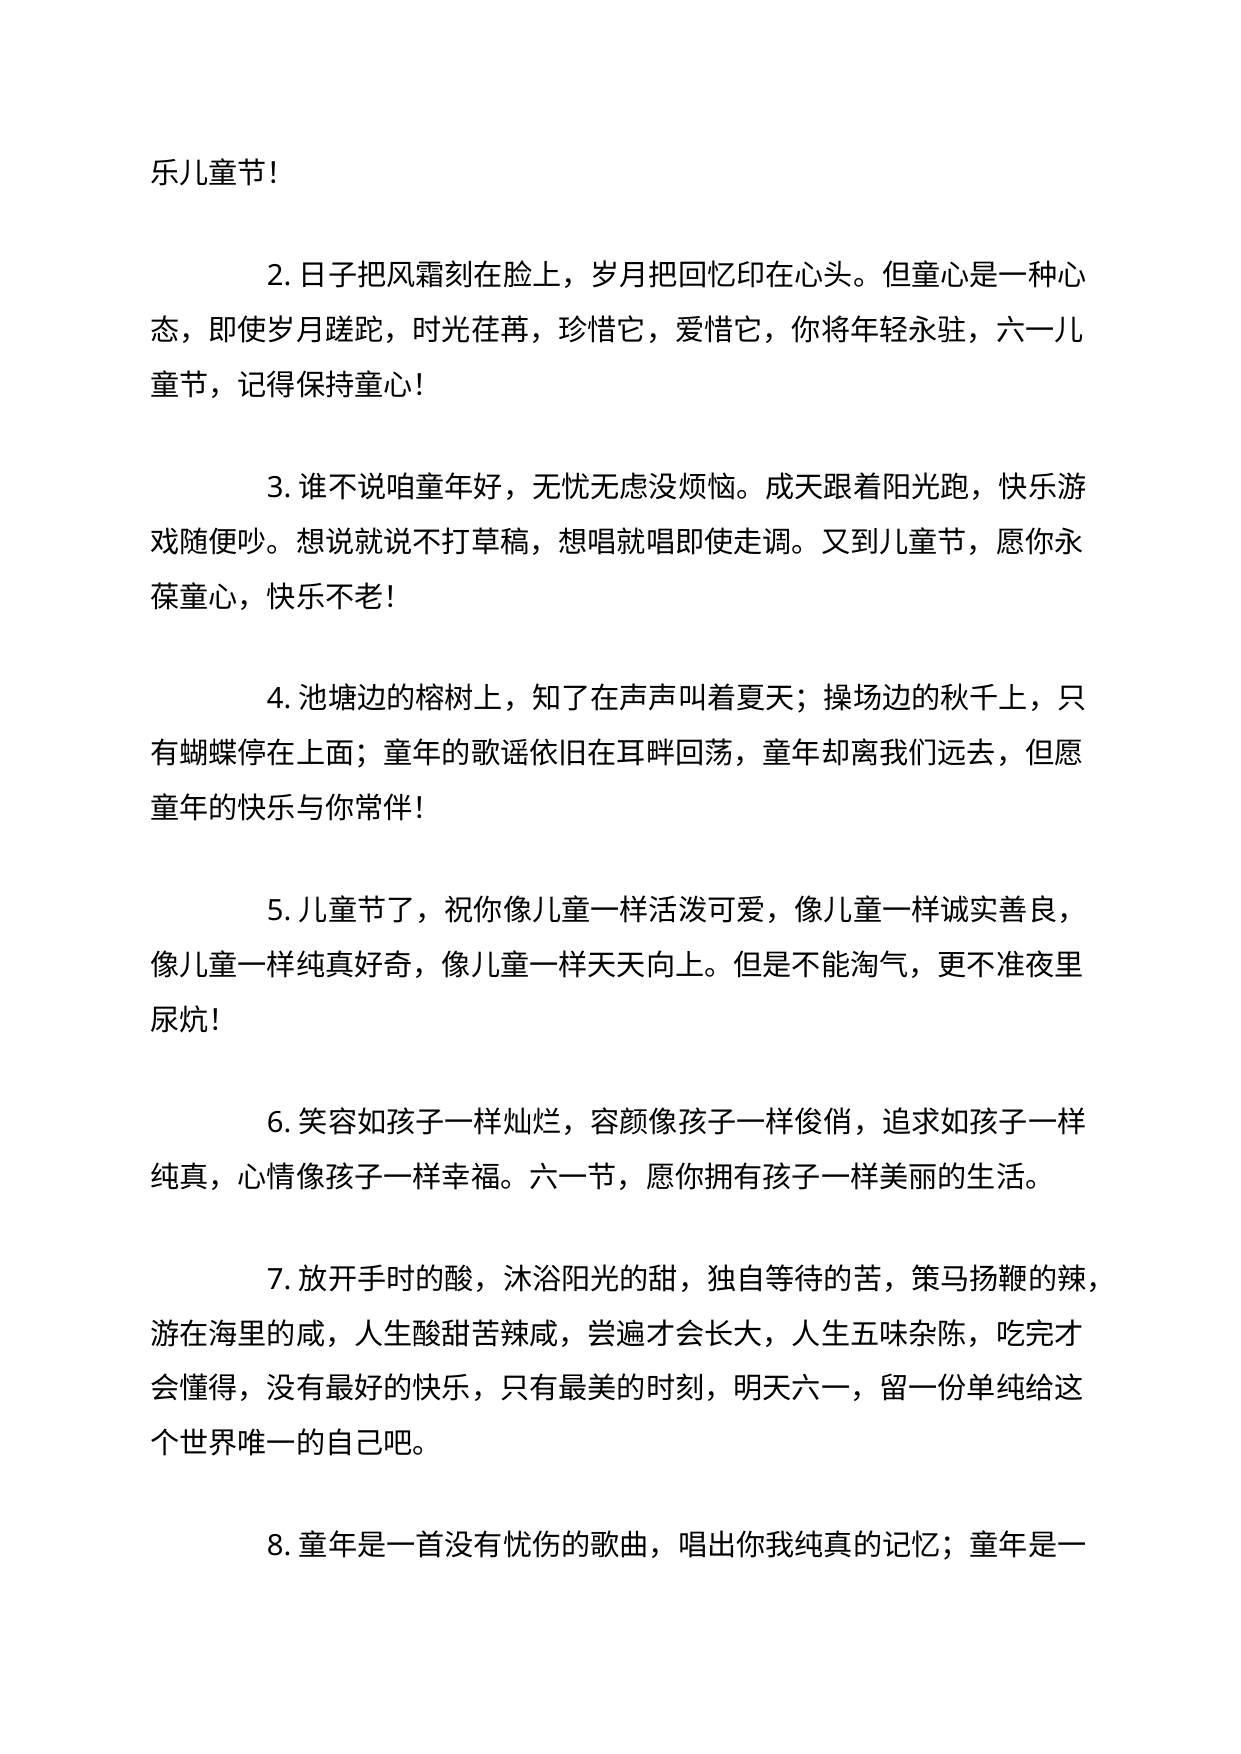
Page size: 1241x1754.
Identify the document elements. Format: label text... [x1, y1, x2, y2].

text 5. 儿童节了，祝你像儿童一样活泼可爱，像儿童一样诚实善良，像儿童一样纯真好奇，像儿童一样天天向上。但是不能淘气，更不准夜里尿炕！ [150, 887, 1090, 1039]
text 3. 谁不说咱童年好，无忧无虑没烦恼。成天跟着阳光跑，快乐游戏随便吵。想说就说不打草稿，想唱就唱即使走调。又到儿童节，愿你永葆童心，快乐不老！ [150, 463, 1090, 616]
text 2. 日子把风霜刻在脸上，岁月把回忆印在心头。但童心是一种心态，即使岁月蹉跎，时光荏苒，珍惜它，爱惜它，你将年轻永驻，六一儿童节，记得保持童心！ [150, 252, 1090, 404]
text 7. 放开手时的酸，沐浴阳光的甜，独自等待的苦，策马扬鞭的辣，游在海里的咸，人生酸甜苦辣咸，尝遍才会长大，人生五味杂陈，吃完才会懂得，没有最好的快乐，只有最美的时刻，明天六一，留一份单纯给这个世界唯一的自己吧。 [150, 1255, 1090, 1462]
text 6. 笑容如孩子一样灿烂，容颜像孩子一样俊俏，追求如孩子一样纯真，心情像孩子一样幸福。六一节，愿你拥有孩子一样美丽的生活。 [150, 1098, 1090, 1196]
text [150, 1522, 1090, 1564]
text 4. 池塘边的榕树上，知了在声声叫着夏天；操场边的秋千上，只有蝴蝶停在上面；童年的歌谣依旧在耳畔回荡，童年却离我们远去，但愿童年的快乐与你常伴！ [150, 675, 1090, 827]
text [150, 150, 1090, 192]
